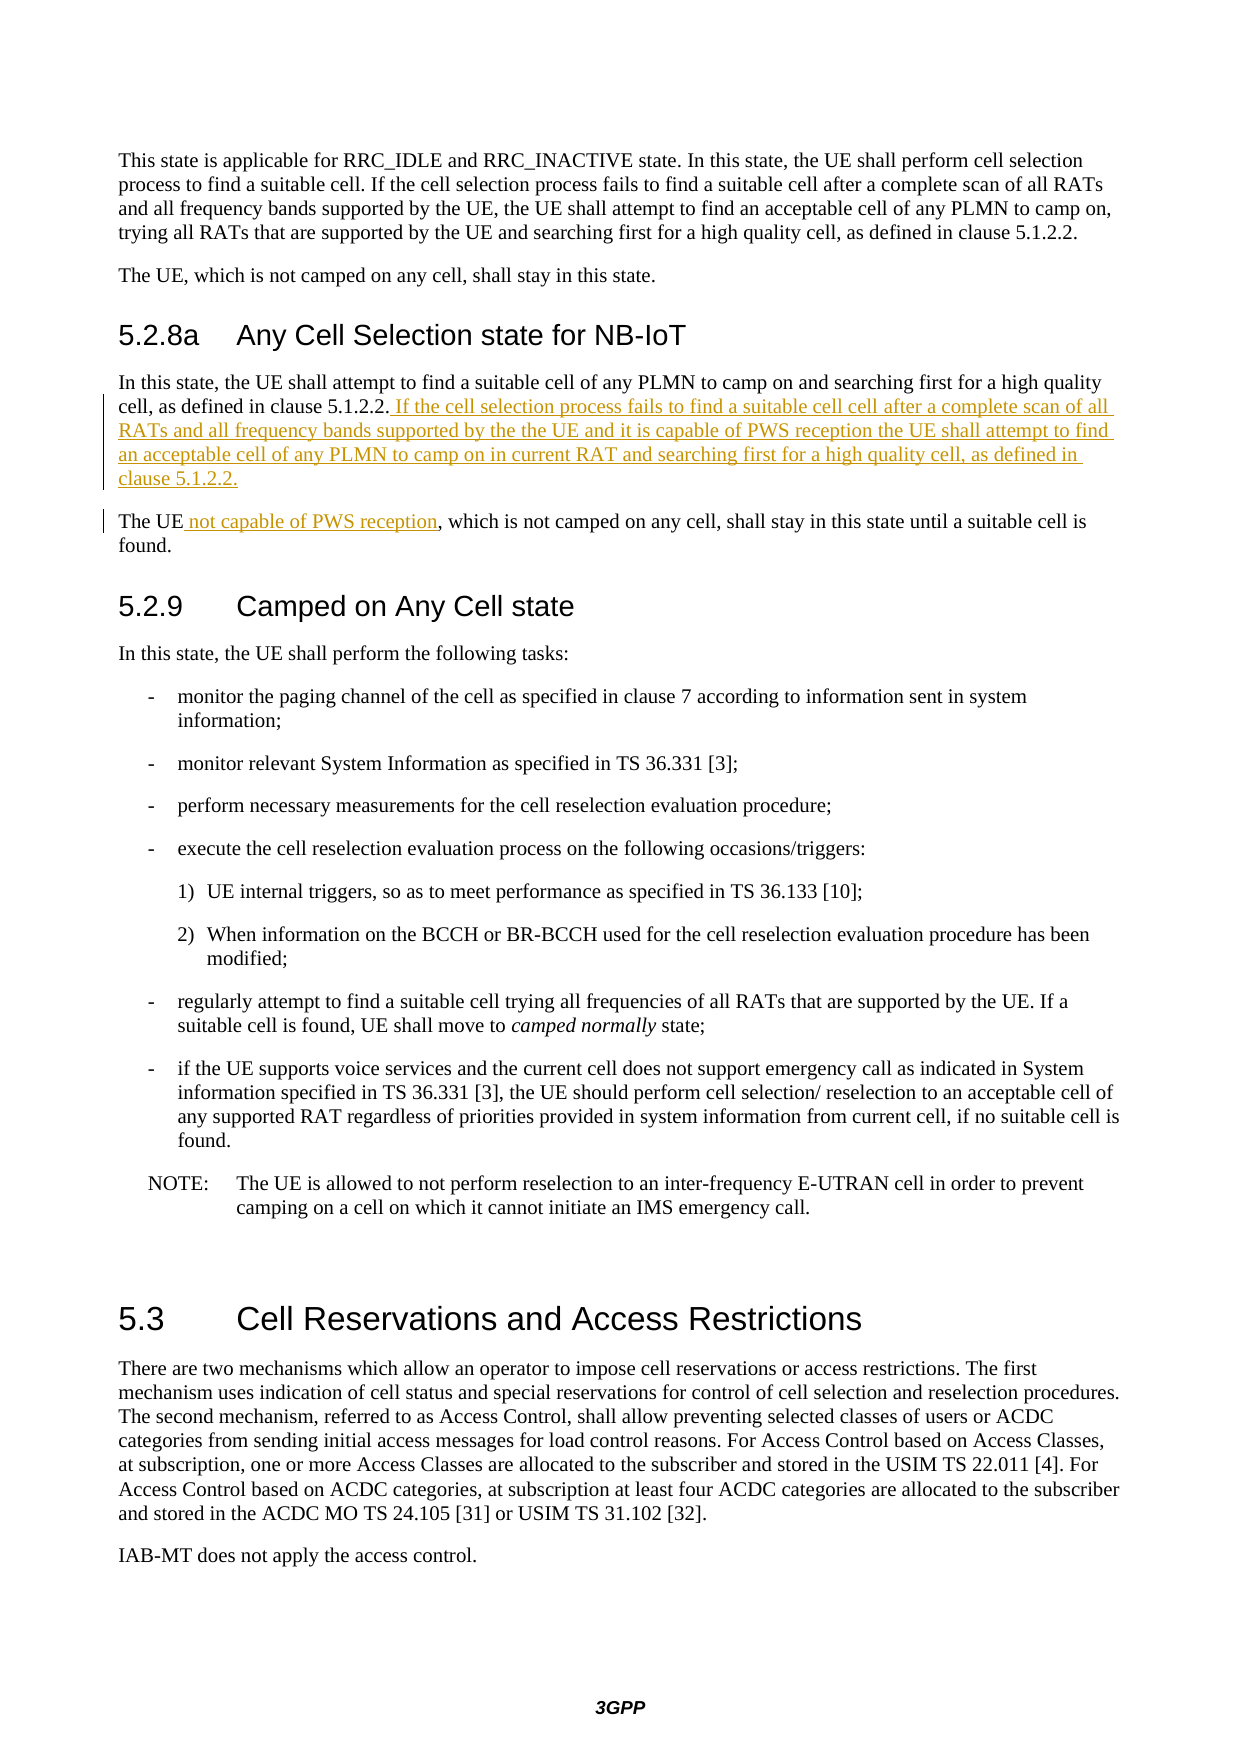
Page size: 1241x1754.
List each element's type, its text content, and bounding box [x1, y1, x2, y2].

text The UE, which is not camped on any cell, shall stay in this state. [118, 262, 1122, 287]
text NOTE: The UE is allowed to not perform reselection to an inter-frequency E-UTRAN cell in order to prevent camping on a cell on which it cannot initiate an IMS emergency call. [148, 1171, 1122, 1219]
text 1) UE internal triggers, so as to meet performance as specified in TS 36.133 [10]; [177, 879, 1122, 903]
text This state is applicable for RRC_IDLE and RRC_INACTIVE state. In this state, the UE shall perform cell selection process to find a suitable cell. If the cell selection process fails to find a suitable cell after a complete scan of all RATs and all frequency bands supported by the UE, the UE shall attempt to find an acceptable cell of any PLMN to camp on, trying all RATs that are supported by the UE and searching first for a high quality cell, as defined in clause 5.1.2.2. [118, 147, 1122, 244]
subtitle 5.2.8a Any Cell Selection state for NB-IoT [118, 318, 1122, 351]
text - perform necessary measurements for the cell reselection evaluation procedure; [148, 793, 1122, 817]
text - regularly attempt to find a suitable cell trying all frequencies of all RATs that are supported by the UE. If a suitable cell is found, UE shall move to camped normally state; [148, 989, 1122, 1037]
subtitle 5.3 Cell Reservations and Access Restrictions [118, 1299, 1122, 1337]
text - monitor relevant System Information as specified in TS 36.331 [3]; [148, 751, 1122, 774]
text - monitor the paging channel of the cell as specified in clause 7 according to information sent in system information; [148, 684, 1122, 732]
text - execute the cell reselection evaluation process on the following occasions/triggers: [148, 836, 1122, 860]
text IAB-MT does not apply the access control. [118, 1543, 1122, 1567]
text In this state, the UE shall attempt to find a suitable cell of any PLMN to camp on and searching first for a high quality cell, as defined in clause 5.1.2.2. [118, 370, 1122, 490]
text The UE, which is not camped on any cell, shall stay in this state until a suitable cell is found. [118, 509, 1122, 557]
text - if the UE supports voice services and the current cell does not support emergency call as indicated in System information specified in TS 36.331 [3], the UE should perform cell selection/ reselection to an acceptable cell of any supported RAT regardless of priorities provided in system information from current cell, if no suitable cell is found. [148, 1056, 1122, 1152]
subtitle 5.2.9 Camped on Any Cell state [118, 588, 1122, 622]
text 2) When information on the BCCH or BR-BCCH used for the cell reselection evaluation procedure has been modified; [177, 922, 1122, 970]
text There are two mechanisms which allow an operator to impose cell reservations or access restrictions. The first mechanism uses indication of cell status and special reservations for control of cell selection and reselection procedures. The second mechanism, referred to as Access Control, shall allow preventing selected classes of users or ACDC categories from sending initial access messages for load control reasons. For Access Control based on Access Classes, at subscription, one or more Access Classes are allocated to the subscriber and stored in the USIM TS 22.011 [4]. For Access Control based on ACDC categories, at subscription at least four ACDC categories are allocated to the subscriber and stored in the ACDC MO TS 24.105 [31] or USIM TS 31.102 [32]. [118, 1356, 1122, 1524]
text In this state, the UE shall perform the following tasks: [118, 641, 1122, 665]
